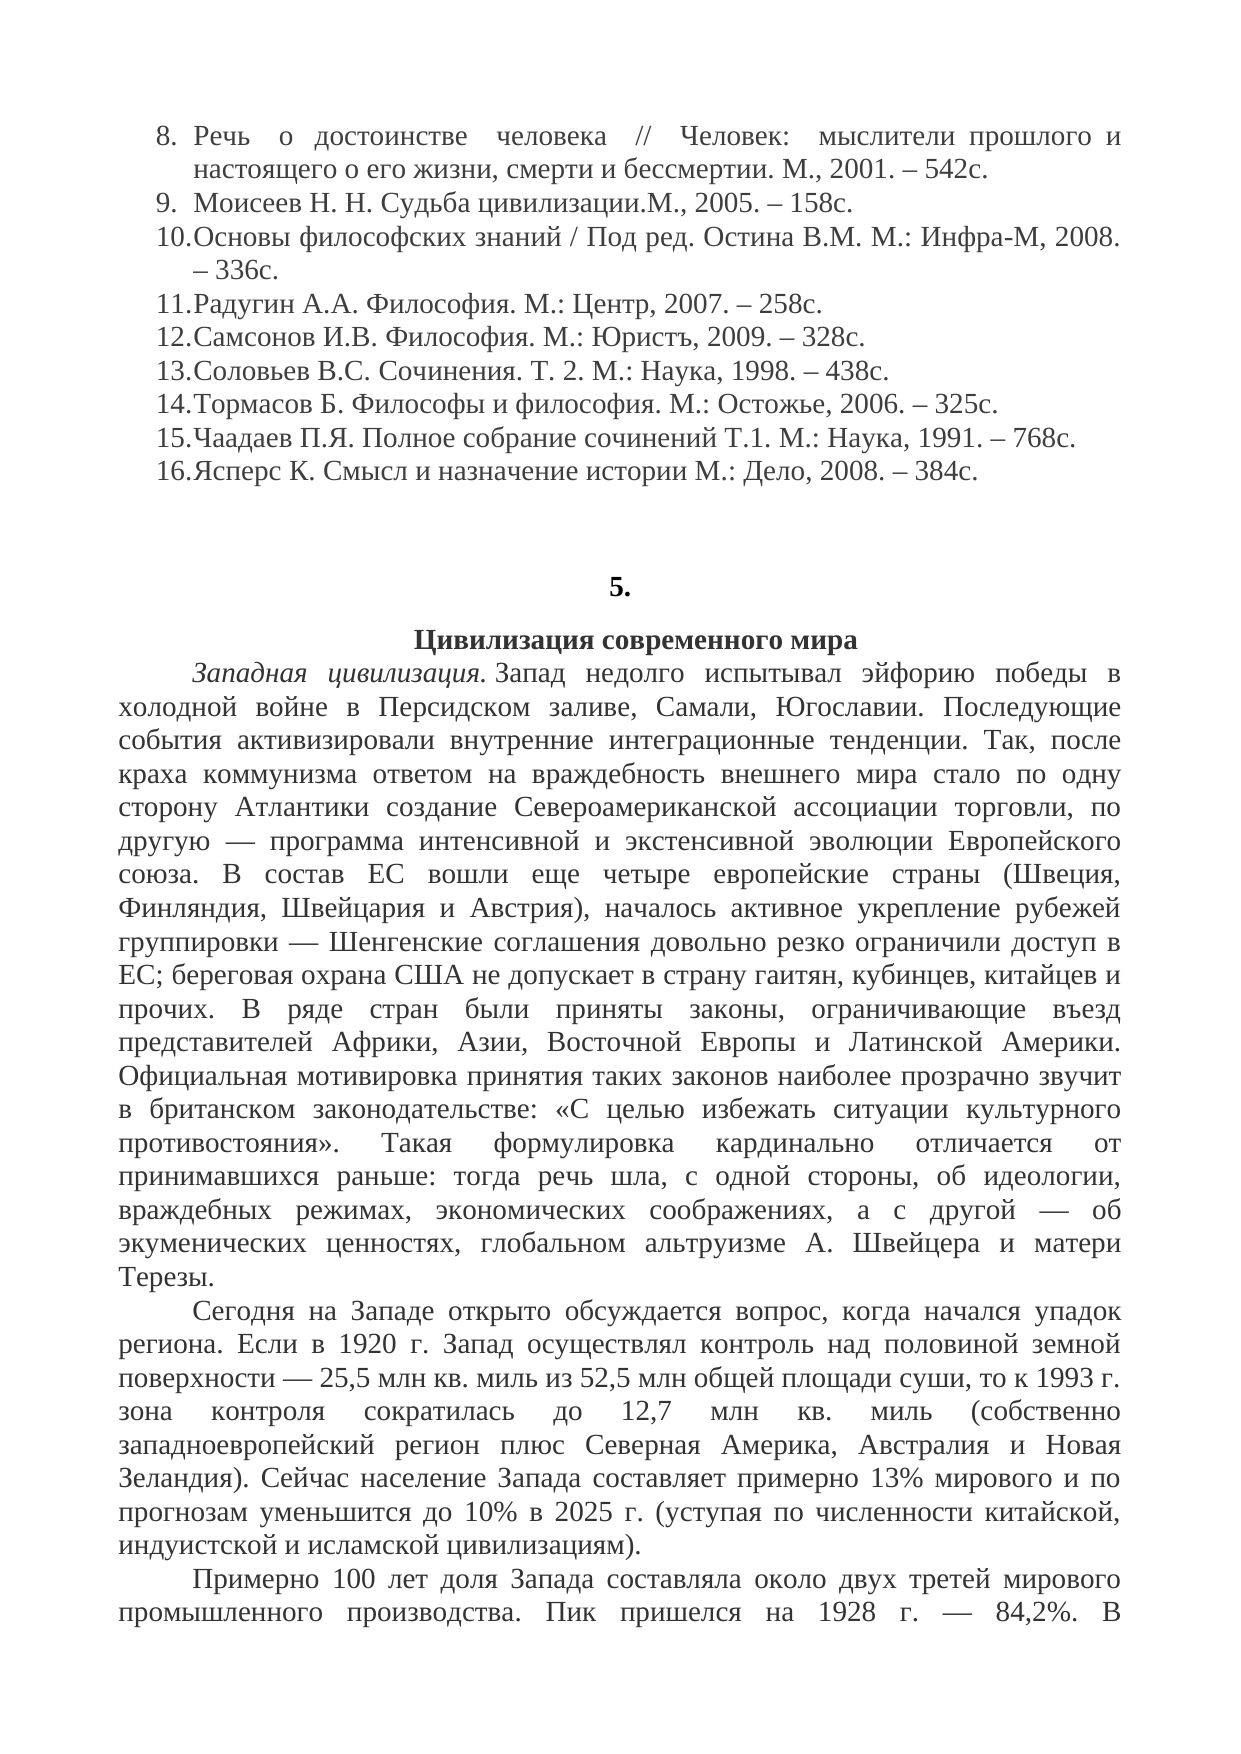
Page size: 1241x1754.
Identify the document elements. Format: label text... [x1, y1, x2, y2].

list Чаадаев П.Я. Полное собрание сочинений Т.1. М.: Наука, 1991. – 768с. [156, 420, 1122, 453]
list Моисеев Н. Н. Судьба цивилизации.М., 2005. – 158с. [156, 185, 1122, 219]
list Тормасов Б. Философы и философия. М.: Остожье, 2006. – 325с. [156, 386, 1122, 420]
list Радугин А.А. Философия. М.: Центр, 2007. – 258с. [156, 286, 1122, 319]
list Речь о достоинстве человека // Человек: мыслители прошлого и настоящего о его жизни, смерти и бессмертии. М., 2001. – 542с. [156, 118, 1122, 185]
text Сегодня на Западе открыто обсуждается вопрос, когда начался упадок региона. Если в 1920 г. Запад осуществлял контроль над половиной земной поверхности — 25,5 млн кв. миль из 52,5 млн общей площади суши, то к 1993 г. зона контроля сократилась до 12,7 млн кв. миль (собственно западноевропейский регион плюс Северная Америка, Австралия и Новая Зеландия). Сейчас население Запада составляет примерно 13% мирового и по прогнозам уменьшится до 10% в 2025 г. (уступая по численности китайской, индуистской и исламской цивилизациям). [118, 1293, 1122, 1561]
text Западная цивилизация. Запад недолго испытывал эйфорию победы в холодной войне в Персидском заливе, Самали, Югославии. Последующие события активизировали внутренние интеграционные тенденции. Так, после краха коммунизма ответом на враждебность внешнего мира стало по одну сторону Атлантики создание Североамериканской ассоциации торговли, по другую — программа интенсивной и экстенсивной эволюции Европейского союза. В состав ЕС вошли еще четыре европейские страны (Швеция, Финляндия, Швейцария и Австрия), началось активное укрепление рубежей группировки — Шенгенские соглашения довольно резко ограничили доступ в ЕС; береговая охрана США не допускает в страну гаитян, кубинцев, китайцев и прочих. В ряде стран были приняты законы, ограничивающие въезд представителей Африки, Азии, Восточной Европы и Латинской Америки. Официальная мотивировка принятия таких законов наиболее прозрачно звучит в британском законодательстве: «С целью избежать ситуации культурного противостояния». Такая формулировка кардинально отличается от принимавшихся раньше: тогда речь шла, с одной стороны, об идеологии, враждебных режимах, экономических соображениях, а с другой — об экуменических ценностях, глобальном альтруизме А. Швейцера и матери Терезы. [118, 655, 1122, 1293]
list Соловьев В.С. Сочинения. Т. 2. М.: Наука, 1998. – 438с. [156, 353, 1122, 386]
list Основы философских знаний / Под ред. Остина В.М. М.: Инфра-М, 2008. – 336с. [156, 219, 1122, 286]
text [118, 1561, 1122, 1628]
list Самсонов И.В. Философия. М.: Юристъ, 2009. – 328с. [156, 319, 1122, 353]
list Ясперс К. Смысл и назначение истории М.: Дело, 2008. – 384с. [156, 453, 1122, 487]
text Цивилизация современного мира [118, 622, 1122, 655]
text 5. [118, 569, 1122, 603]
